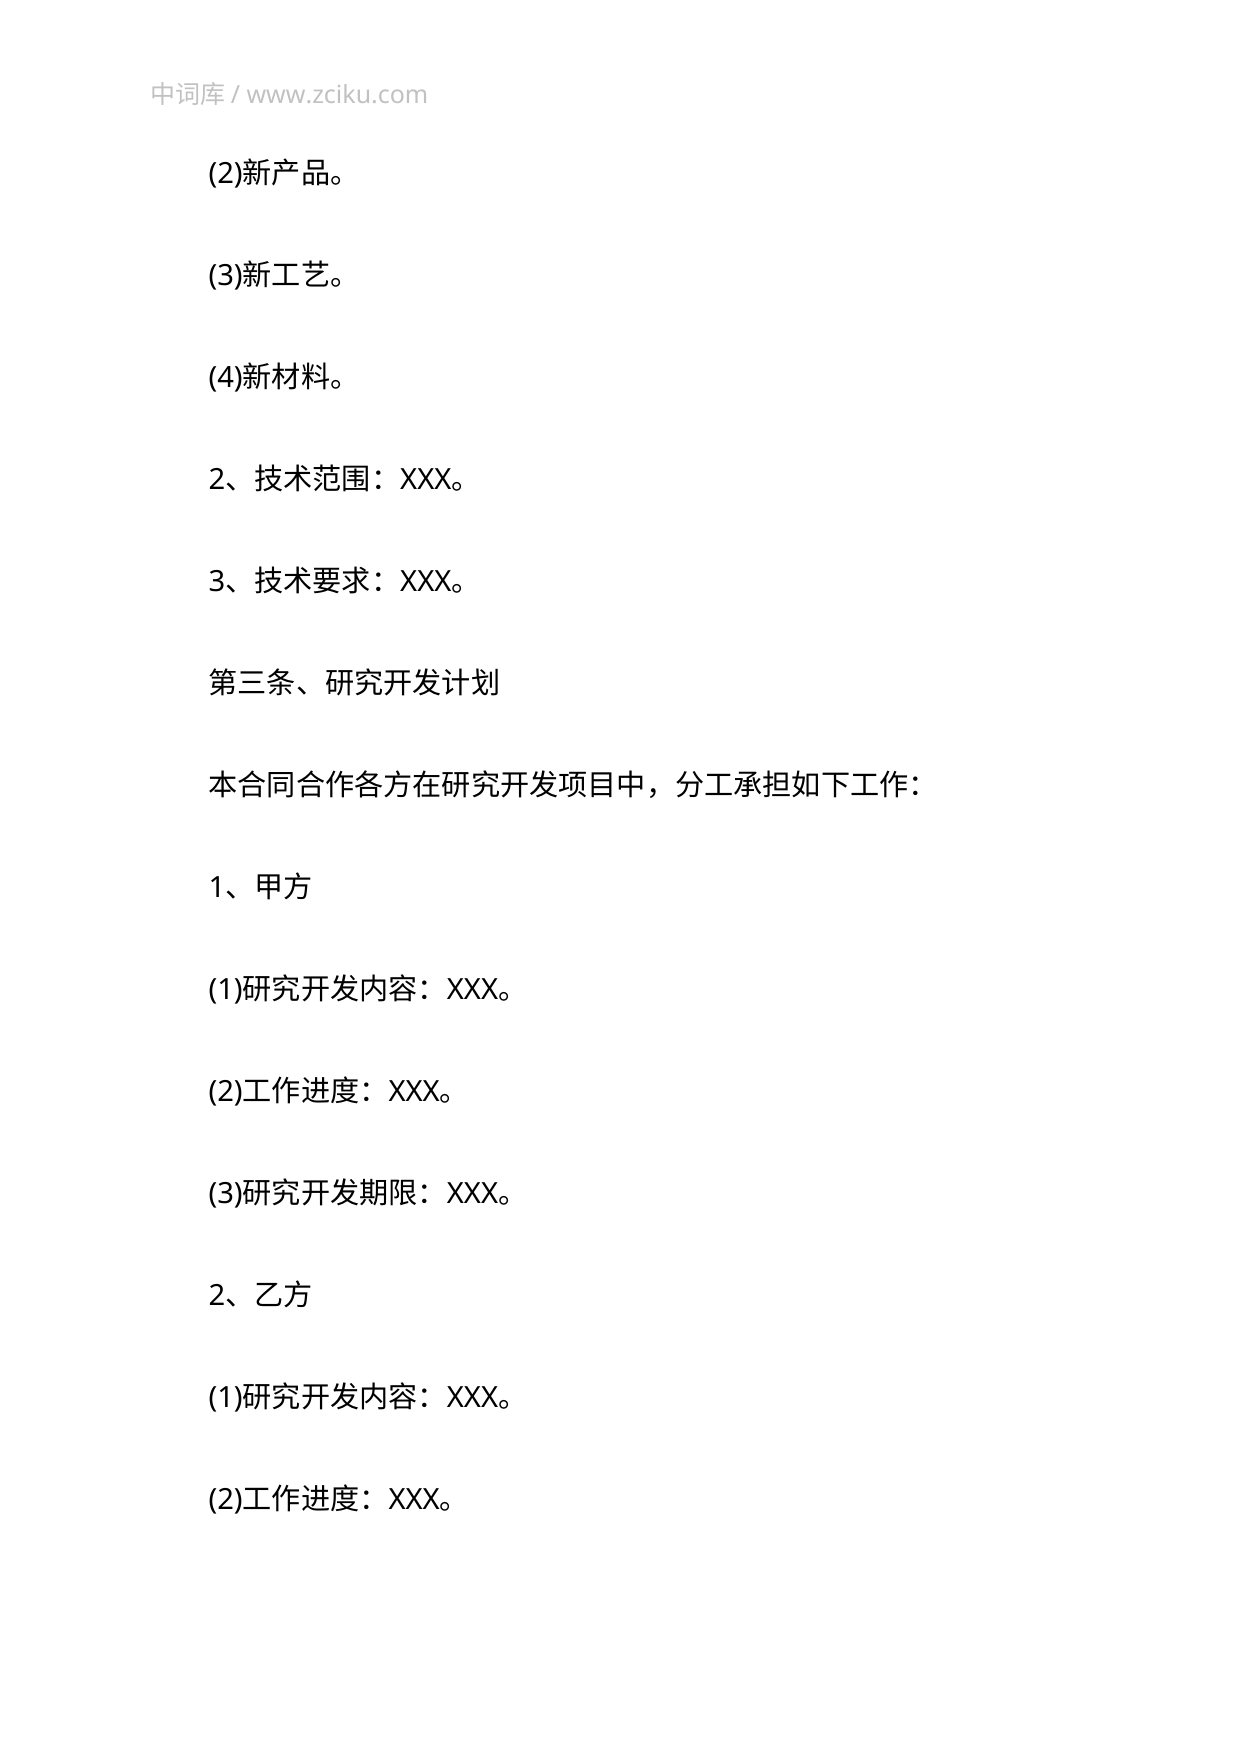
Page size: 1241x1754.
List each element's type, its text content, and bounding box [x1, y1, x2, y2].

text (2)工作进度：XXX。 [150, 1475, 1090, 1518]
text (1)研究开发内容：XXX。 [150, 965, 1090, 1008]
text (4)新材料。 [150, 354, 1090, 396]
text 本合同合作各方在研究开发项目中，分工承担如下工作： [150, 762, 1090, 804]
text (1)研究开发内容：XXX。 [150, 1373, 1090, 1416]
text 2、技术范围：XXX。 [150, 456, 1090, 498]
text (2)工作进度：XXX。 [150, 1067, 1090, 1110]
text (2)新产品。 [150, 150, 1090, 192]
text (3)新工艺。 [150, 252, 1090, 294]
text 2、乙方 [150, 1271, 1090, 1314]
text 3、技术要求：XXX。 [150, 558, 1090, 600]
text (3)研究开发期限：XXX。 [150, 1169, 1090, 1212]
text 第三条、研究开发计划 [150, 660, 1090, 702]
text 1、甲方 [150, 863, 1090, 906]
